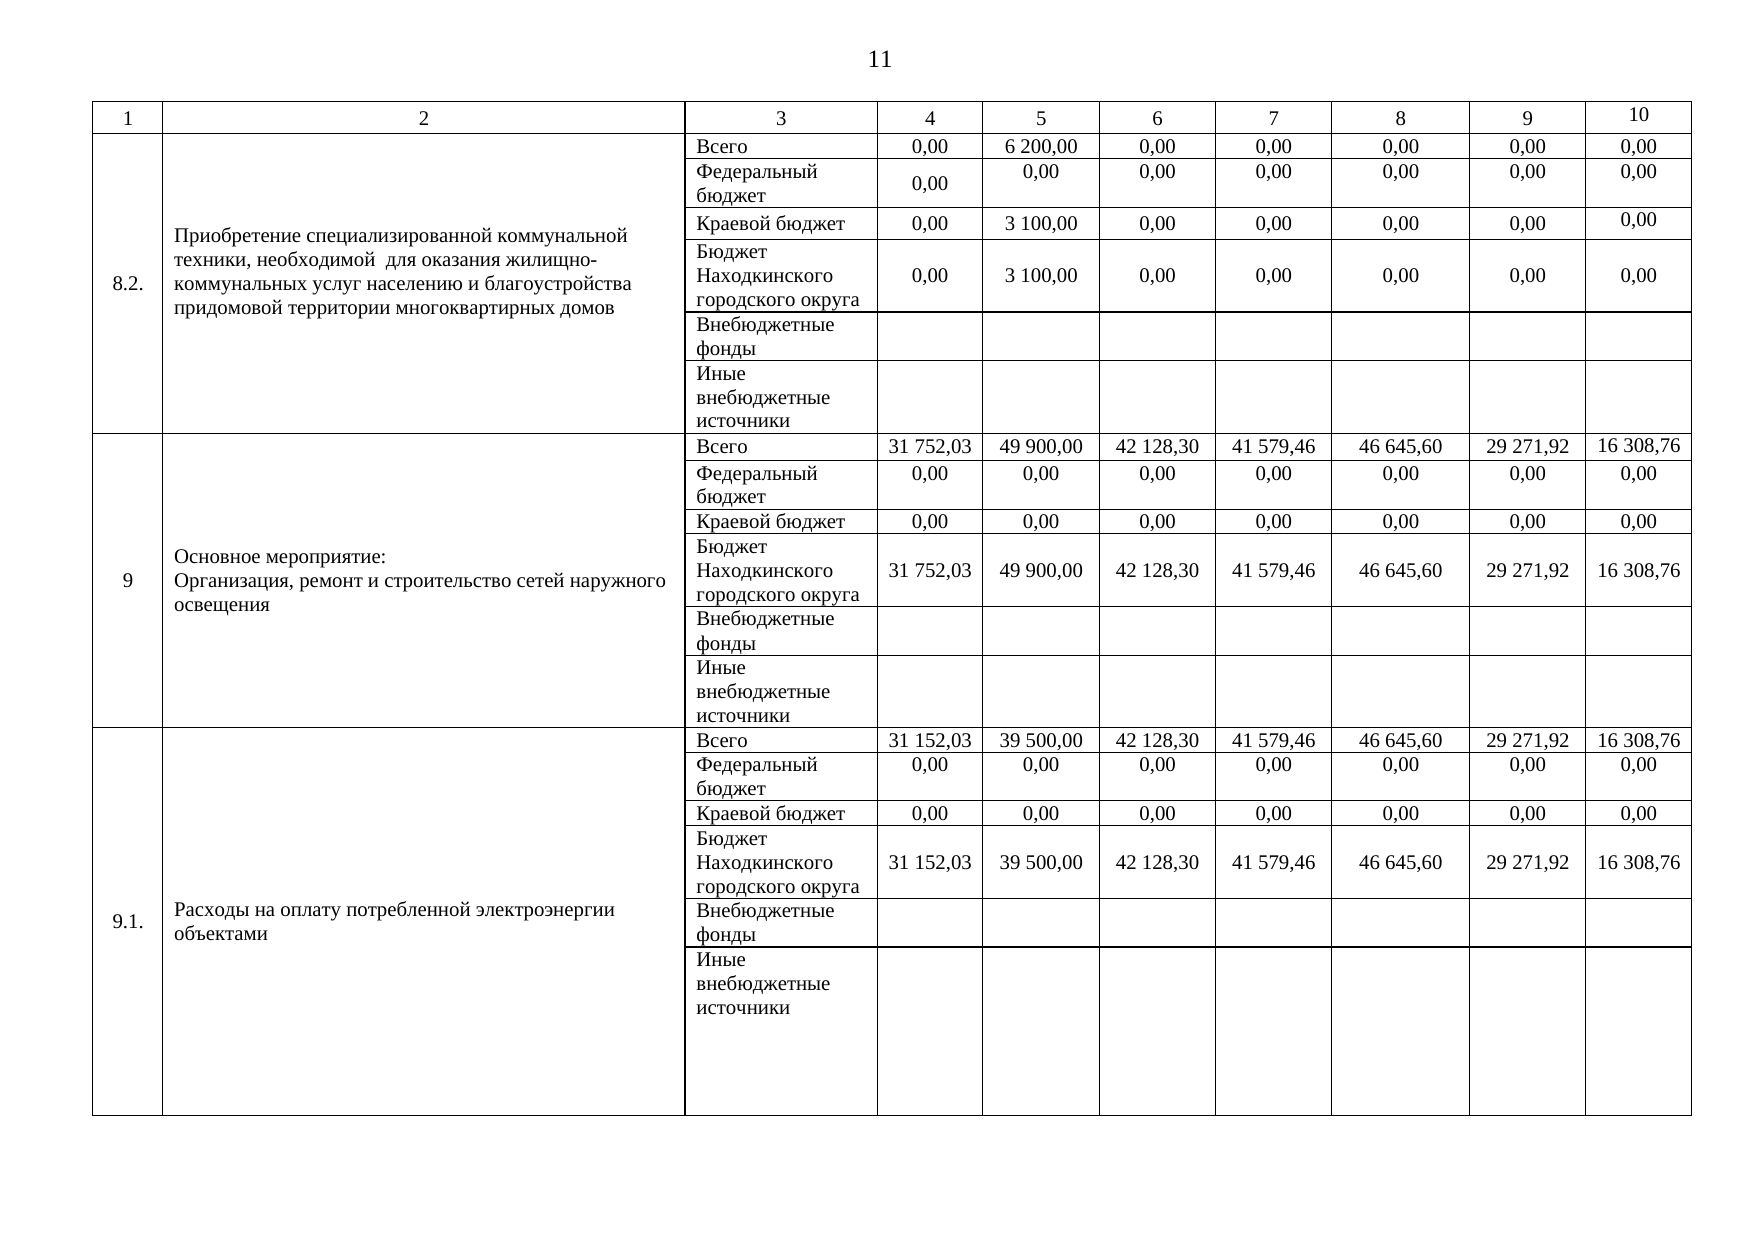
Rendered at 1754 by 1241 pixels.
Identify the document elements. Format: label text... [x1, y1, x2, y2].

table_cell [1100, 948, 1215, 1115]
table_cell 0,00 [878, 240, 982, 311]
table_cell 9 [1470, 102, 1585, 133]
table_cell 0,00 [1586, 510, 1691, 533]
table_cell [1216, 948, 1331, 1115]
table_cell 0,00 [1100, 159, 1215, 207]
table_cell 0,00 [1470, 753, 1585, 800]
table_cell Иные внебюджетные источники [686, 361, 877, 432]
table_cell 0,00 [1332, 208, 1469, 239]
table_cell 9.1. [93, 728, 162, 1115]
table_cell [1332, 656, 1469, 727]
table_cell Федеральный бюджет [686, 461, 877, 508]
table_cell 0,00 [1586, 801, 1691, 825]
table_cell 0,00 [1100, 208, 1215, 239]
table_cell 31 152,03 [878, 826, 982, 898]
table_cell 42 128,30 [1100, 728, 1215, 752]
table_cell [878, 607, 982, 654]
table_cell Федеральный бюджет [686, 159, 877, 207]
table_cell Иные внебюджетные источники [686, 948, 877, 1115]
table_cell [878, 899, 982, 946]
table_cell [1216, 899, 1331, 946]
table_cell 0,00 [1470, 134, 1585, 158]
table_cell 0,00 [878, 510, 982, 533]
table_cell [1100, 361, 1215, 432]
table_cell 0,00 [1216, 208, 1331, 239]
table_cell 9 [93, 434, 162, 727]
table_cell [1216, 656, 1331, 727]
table_cell [1470, 607, 1585, 654]
table_cell 0,00 [878, 753, 982, 800]
table_cell 31 152,03 [878, 728, 982, 752]
table_cell [1332, 313, 1469, 360]
table_cell 0,00 [1100, 134, 1215, 158]
table_cell 0,00 [1216, 510, 1331, 533]
table_cell 31 752,03 [878, 434, 982, 460]
table_cell 46 645,60 [1332, 434, 1469, 460]
table_cell 0,00 [1470, 461, 1585, 508]
table_cell 0,00 [1332, 753, 1469, 800]
table_cell 0,00 [1470, 208, 1585, 239]
table_cell 0,00 [1332, 240, 1469, 311]
table_cell 0,00 [983, 753, 1099, 800]
table_cell 0,00 [1586, 461, 1691, 508]
table_cell 10 [1586, 102, 1691, 133]
table_cell 0,00 [878, 134, 982, 158]
table_cell 0,00 [1216, 240, 1331, 311]
table_cell 39 500,00 [983, 728, 1099, 752]
table_cell 0,00 [1586, 753, 1691, 800]
table_cell 29 271,92 [1470, 826, 1585, 898]
table_cell [1586, 656, 1691, 727]
table_cell 41 579,46 [1216, 826, 1331, 898]
table_cell 0,00 [1100, 461, 1215, 508]
table_cell [1216, 313, 1331, 360]
table_cell [1100, 899, 1215, 946]
table_cell 31 752,03 [878, 534, 982, 606]
table_cell Основное мероприятие: Организация, ремонт и строительство сетей наружного освещения [163, 434, 684, 727]
table_cell 5 [983, 102, 1099, 133]
table_cell [1470, 899, 1585, 946]
table_cell 41 579,46 [1216, 728, 1331, 752]
table_cell 0,00 [1332, 134, 1469, 158]
table_cell 0,00 [1216, 753, 1331, 800]
table_cell 0,00 [1586, 240, 1691, 311]
table_cell Краевой бюджет [686, 801, 877, 825]
table_cell 41 579,46 [1216, 434, 1331, 460]
table_cell [1586, 899, 1691, 946]
table_cell [983, 361, 1099, 432]
table_cell 0,00 [983, 461, 1099, 508]
table_cell [983, 899, 1099, 946]
table_cell 0,00 [1216, 461, 1331, 508]
table_cell Бюджет Находкинского городского округа [686, 534, 877, 606]
table_cell 4 [878, 102, 982, 133]
table_cell 3 [686, 102, 877, 133]
table_cell [878, 361, 982, 432]
table_cell 0,00 [1332, 461, 1469, 508]
table_cell Краевой бюджет [686, 510, 877, 533]
table_cell 0,00 [983, 801, 1099, 825]
table_cell Краевой бюджет [686, 208, 877, 239]
table_cell [1216, 361, 1331, 432]
table_cell 0,00 [1332, 510, 1469, 533]
table_cell 0,00 [1216, 134, 1331, 158]
table_cell 39 500,00 [983, 826, 1099, 898]
table_cell Внебюджетные фонды [686, 899, 877, 946]
table_cell 6 200,00 [983, 134, 1099, 158]
table_cell 0,00 [878, 208, 982, 239]
table_cell [1470, 656, 1585, 727]
table_cell 0,00 [1216, 801, 1331, 825]
table_cell 0,00 [983, 510, 1099, 533]
table_cell 0,00 [1100, 753, 1215, 800]
table_cell 0,00 [1470, 510, 1585, 533]
table_cell 0,00 [878, 159, 982, 207]
table_cell Бюджет Находкинского городского округа [686, 826, 877, 898]
table_cell [1586, 607, 1691, 654]
table_cell 16 308,76 [1586, 434, 1691, 460]
table_cell Федеральный бюджет [686, 753, 877, 800]
table_cell 42 128,30 [1100, 434, 1215, 460]
table_cell 29 271,92 [1470, 728, 1585, 752]
table_cell Внебюджетные фонды [686, 313, 877, 360]
table_cell [983, 656, 1099, 727]
table_cell [983, 313, 1099, 360]
table_cell Бюджет Находкинского городского округа [686, 240, 877, 311]
table_cell 41 579,46 [1216, 534, 1331, 606]
table_cell 8.2. [93, 134, 162, 432]
table_cell 0,00 [1470, 801, 1585, 825]
table_cell [1470, 313, 1585, 360]
table_cell 0,00 [1216, 159, 1331, 207]
table_cell 29 271,92 [1470, 434, 1585, 460]
table_cell 1 [93, 102, 162, 133]
table_cell 16 308,76 [1586, 728, 1691, 752]
table_cell 42 128,30 [1100, 826, 1215, 898]
table_cell [1470, 361, 1585, 432]
table_cell 49 900,00 [983, 534, 1099, 606]
table_cell 42 128,30 [1100, 534, 1215, 606]
table_cell 46 645,60 [1332, 826, 1469, 898]
table_cell 8 [1332, 102, 1469, 133]
table_cell [1332, 607, 1469, 654]
table_cell 3 100,00 [983, 240, 1099, 311]
table_cell Иные внебюджетные источники [686, 656, 877, 727]
table_cell 49 900,00 [983, 434, 1099, 460]
table_cell 0,00 [1586, 159, 1691, 207]
table_cell Внебюджетные фонды [686, 607, 877, 654]
table_cell 0,00 [1332, 159, 1469, 207]
table_cell [1332, 948, 1469, 1115]
table_cell 46 645,60 [1332, 534, 1469, 606]
table_cell 29 271,92 [1470, 534, 1585, 606]
table_cell 16 308,76 [1586, 826, 1691, 898]
table_cell 0,00 [983, 159, 1099, 207]
table_cell Всего [686, 728, 877, 752]
table_cell [1586, 361, 1691, 432]
table_cell 0,00 [1586, 134, 1691, 158]
table_cell 0,00 [1100, 510, 1215, 533]
table_cell [1470, 948, 1585, 1115]
table_cell 6 [1100, 102, 1215, 133]
table_cell 16 308,76 [1586, 534, 1691, 606]
table_cell 0,00 [1100, 801, 1215, 825]
table_cell [1332, 899, 1469, 946]
table_cell 0,00 [1470, 240, 1585, 311]
table_cell Приобретение специализированной коммунальной техники, необходимой для оказания жилищно-коммунальных услуг населению и благоустройства придомовой территории многоквартирных домов [163, 134, 684, 432]
table_cell 0,00 [1586, 208, 1691, 239]
table_cell [1332, 361, 1469, 432]
table_cell 0,00 [878, 461, 982, 508]
table_cell [1586, 948, 1691, 1115]
table_cell [1100, 607, 1215, 654]
table_cell [878, 313, 982, 360]
table_cell [1216, 607, 1331, 654]
table_cell Всего [686, 434, 877, 460]
table_cell Всего [686, 134, 877, 158]
table_cell 7 [1216, 102, 1331, 133]
table_cell Расходы на оплату потребленной электроэнергии объектами [163, 728, 684, 1115]
table_cell 0,00 [878, 801, 982, 825]
table_cell 3 100,00 [983, 208, 1099, 239]
table_cell 0,00 [1470, 159, 1585, 207]
table_cell [1100, 656, 1215, 727]
table_cell [983, 607, 1099, 654]
table_cell 0,00 [1332, 801, 1469, 825]
table_cell 2 [163, 102, 684, 133]
table_cell [983, 948, 1099, 1115]
table_cell 0,00 [1100, 240, 1215, 311]
table_cell [878, 948, 982, 1115]
table_cell 46 645,60 [1332, 728, 1469, 752]
table_cell [1586, 313, 1691, 360]
table_cell [1100, 313, 1215, 360]
table_cell [878, 656, 982, 727]
